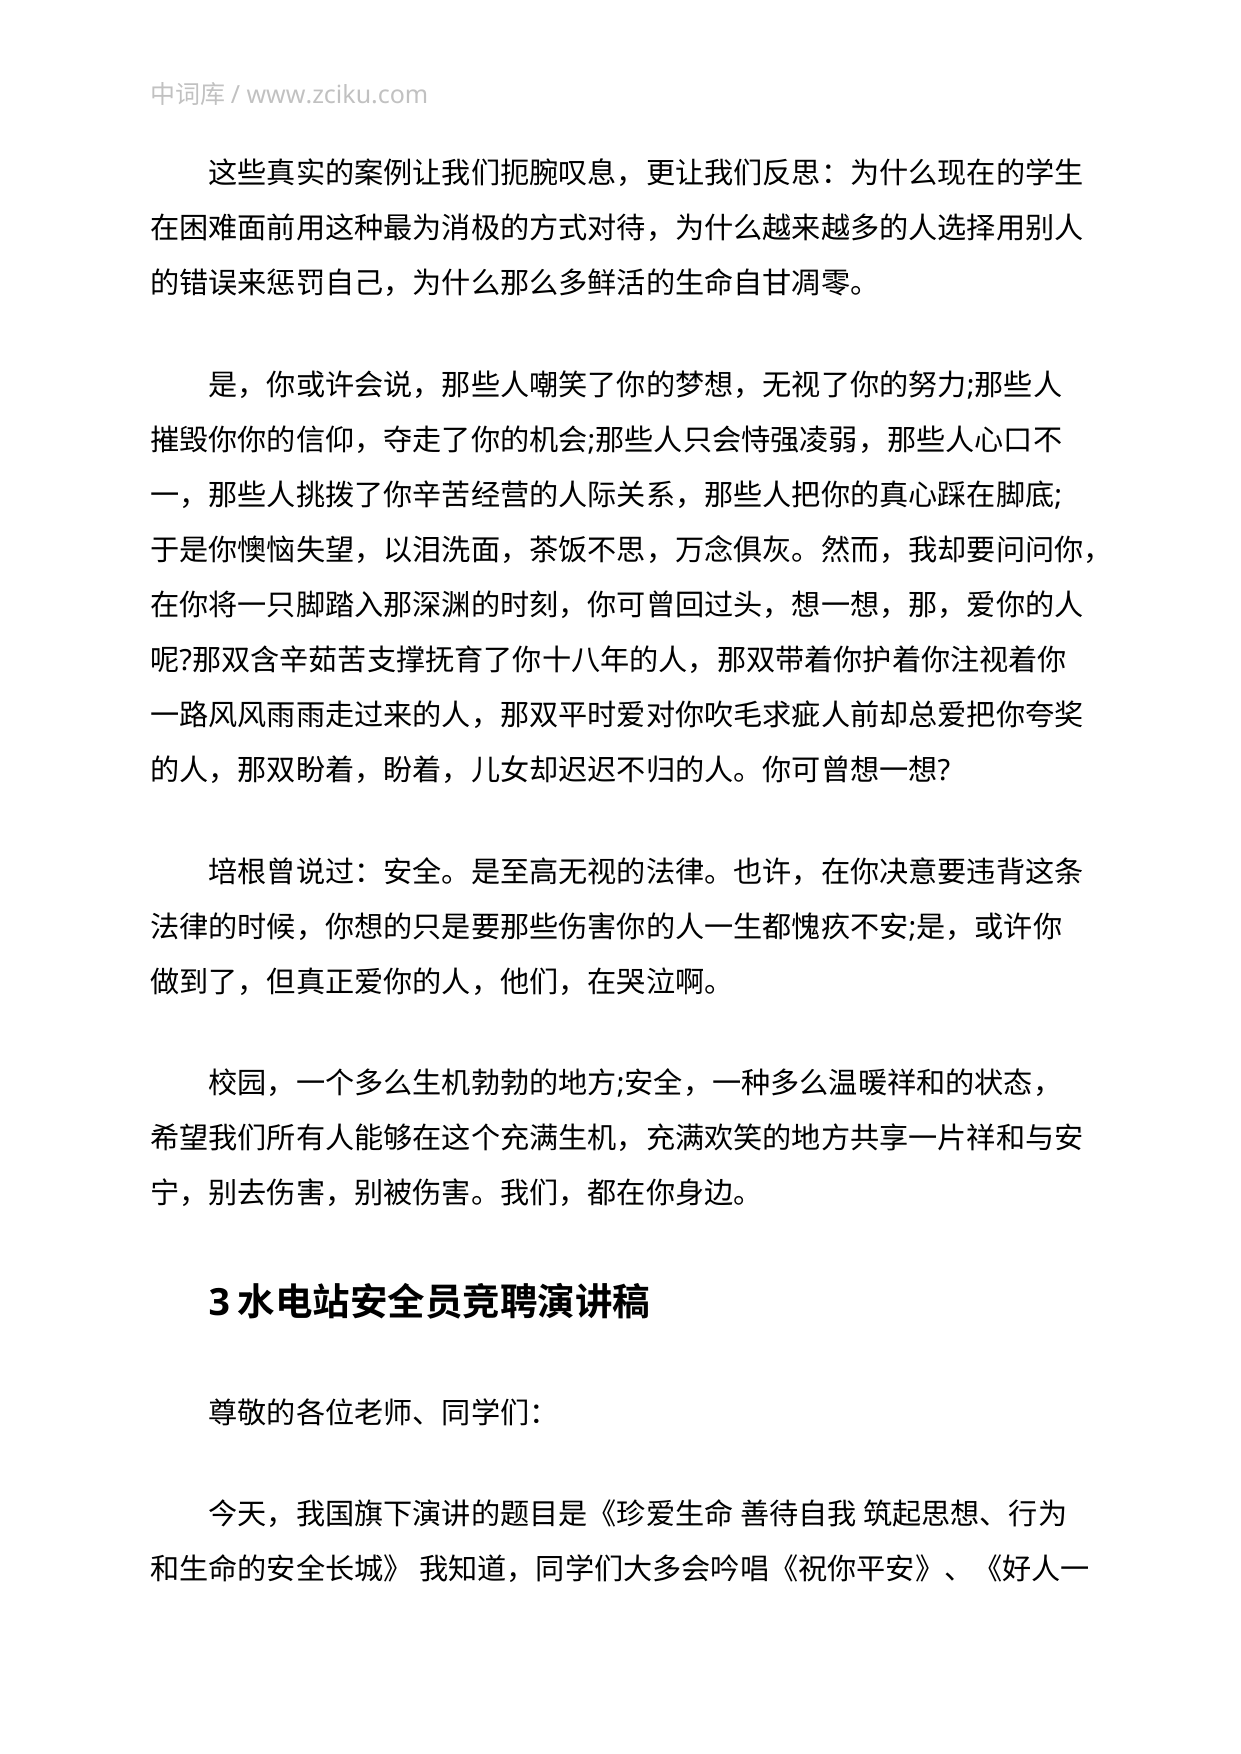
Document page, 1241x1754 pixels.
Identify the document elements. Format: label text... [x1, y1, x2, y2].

text 3水电站安全员竞聘演讲稿 [150, 1272, 1090, 1326]
text 是，你或许会说，那些人嘲笑了你的梦想，无视了你的努力;那些人摧毁你你的信仰，夺走了你的机会;那些人只会恃强凌弱，那些人心口不一，那些人挑拨了你辛苦经营的人际关系，那些人把你的真心踩在脚底;于是你懊恼失望，以泪洗面，茶饭不思，万念俱灰。然而，我却要问问你，在你将一只脚踏入那深渊的时刻，你可曾回过头，想一想，那，爱你的人呢?那双含辛茹苦支撑抚育了你十八年的人，那双带着你护着你注视着你一路风风雨雨走过来的人，那双平时爱对你吹毛求疵人前却总爱把你夸奖的人，那双盼着，盼着，儿女却迟迟不归的人。你可曾想一想? [150, 362, 1090, 789]
text 培根曾说过：安全。是至高无视的法律。也许，在你决意要违背这条法律的时候，你想的只是要那些伤害你的人一生都愧疚不安;是，或许你做到了，但真正爱你的人，他们，在哭泣啊。 [150, 848, 1090, 1000]
text 尊敬的各位老师、同学们： [150, 1389, 1090, 1431]
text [150, 1491, 1090, 1588]
text 这些真实的案例让我们扼腕叹息，更让我们反思：为什么现在的学生在困难面前用这种最为消极的方式对待，为什么越来越多的人选择用别人的错误来惩罚自己，为什么那么多鲜活的生命自甘凋零。 [150, 150, 1090, 302]
text 校园，一个多么生机勃勃的地方;安全，一种多么温暖祥和的状态，希望我们所有人能够在这个充满生机，充满欢笑的地方共享一片祥和与安宁，别去伤害，别被伤害。我们，都在你身边。 [150, 1060, 1090, 1212]
